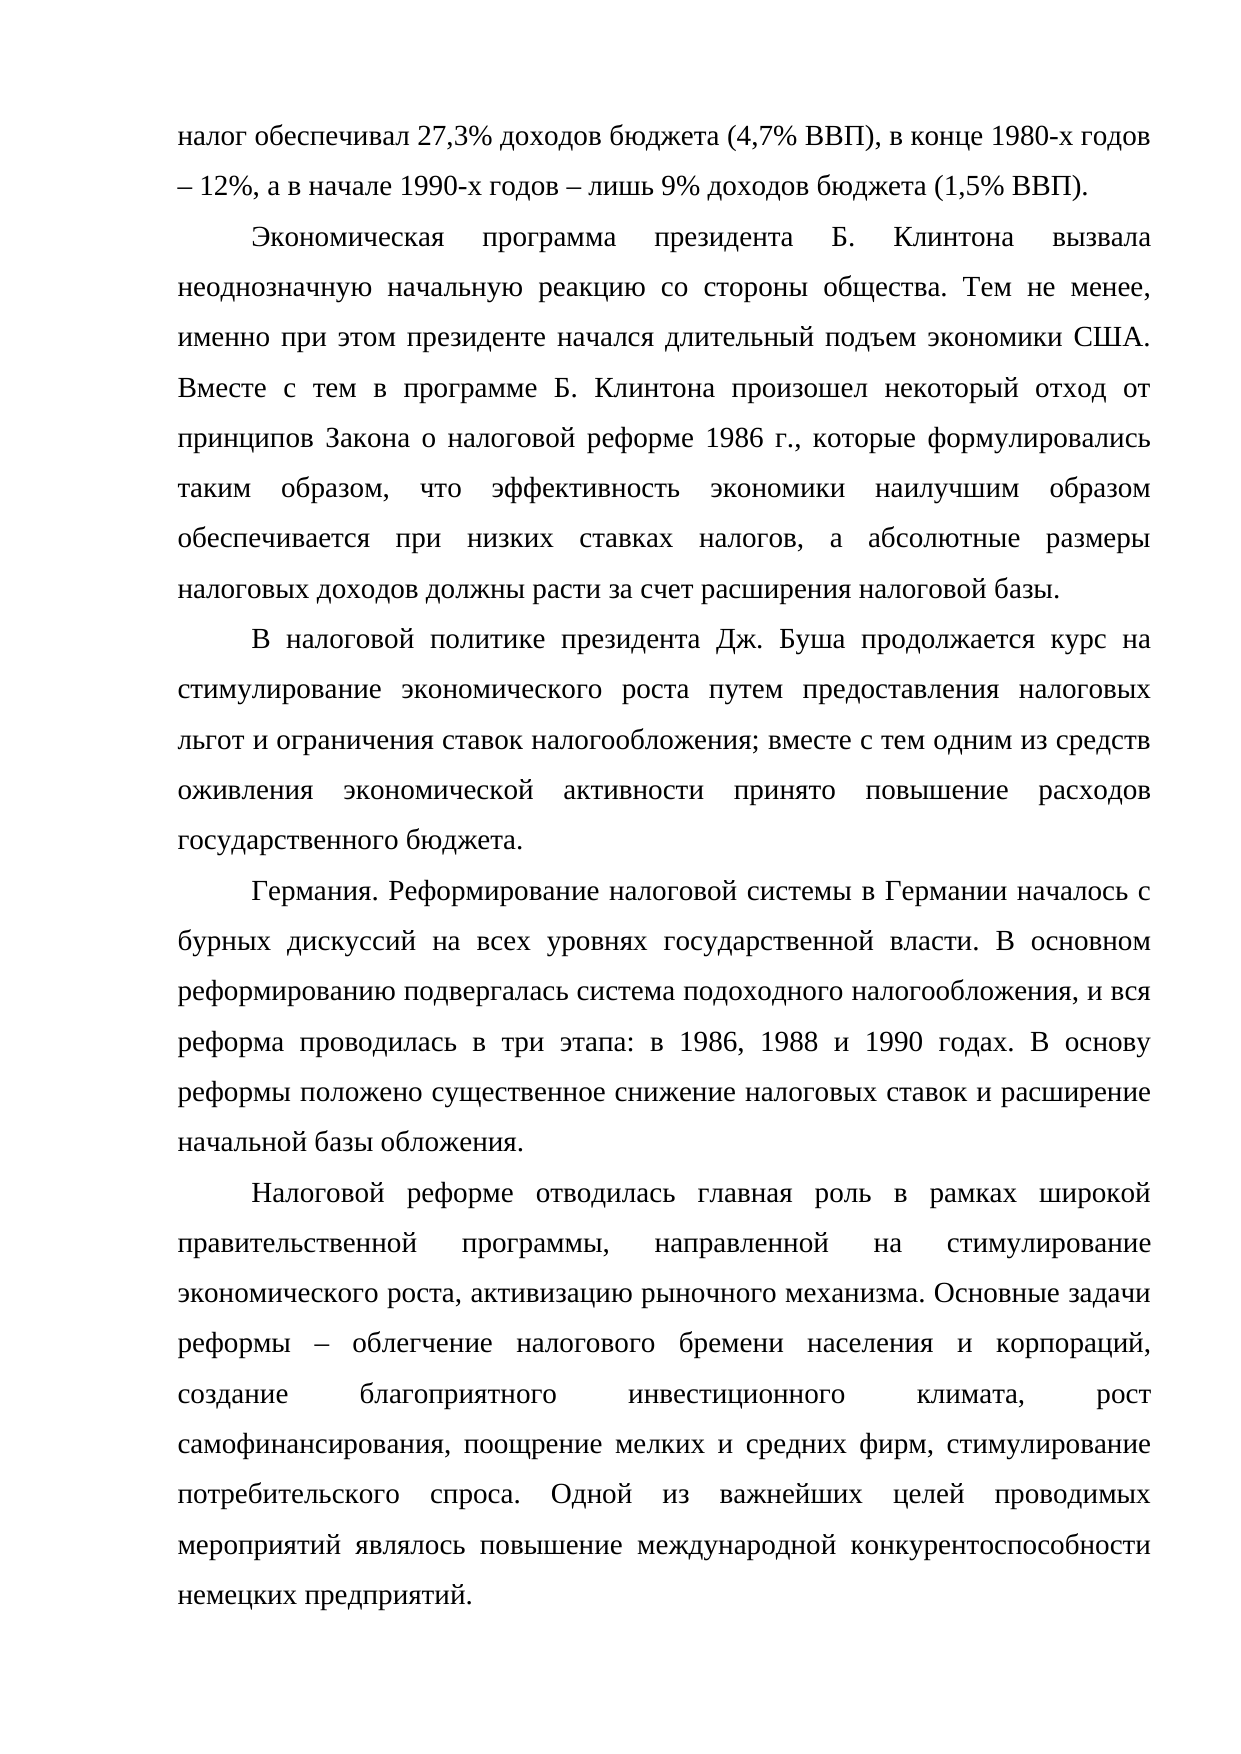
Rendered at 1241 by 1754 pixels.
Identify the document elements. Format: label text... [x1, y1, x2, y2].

text Налоговой реформе отводилась главная роль в рамках широкой правительственной программы, направленной на стимулирование экономического роста, активизацию рыночного механизма. Основные задачи реформы – облегчение налогового бремени населения и корпораций, создание благоприятного инвестиционного климата, рост самофинансирования, поощрение мелких и средних фирм, стимулирование потребительского спроса. Одной из важнейших целей проводимых мероприятий являлось повышение международной конкурентоспособности немецких предприятий. [177, 1175, 1152, 1611]
text В налоговой политике президента Дж. Буша продолжается курс на стимулирование экономического роста путем предоставления налоговых льгот и ограничения ставок налогообложения; вместе с тем одним из средств оживления экономической активности принято повышение расходов государственного бюджета. [177, 621, 1152, 856]
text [177, 118, 1152, 202]
text Экономическая программа президента Б. Клинтона вызвала неоднозначную начальную реакцию со стороны общества. Тем не менее, именно при этом президенте начался длительный подъем экономики США. Вместе с тем в программе Б. Клинтона произошел некоторый отход от принципов Закона о налоговой реформе 1986 г., которые формулировались таким образом, что эффективность экономики наилучшим образом обеспечивается при низких ставках налогов, а абсолютные размеры налоговых доходов должны расти за счет расширения налоговой базы. [177, 219, 1152, 604]
text Германия. Реформирование налоговой системы в Германии началось с бурных дискуссий на всех уровнях государственной власти. В основном реформированию подвергалась система подоходного налогообложения, и вся реформа проводилась в три этапа: в 1986, 1988 и 1990 годах. В основу реформы положено существенное снижение налоговых ставок и расширение начальной базы обложения. [177, 873, 1152, 1158]
